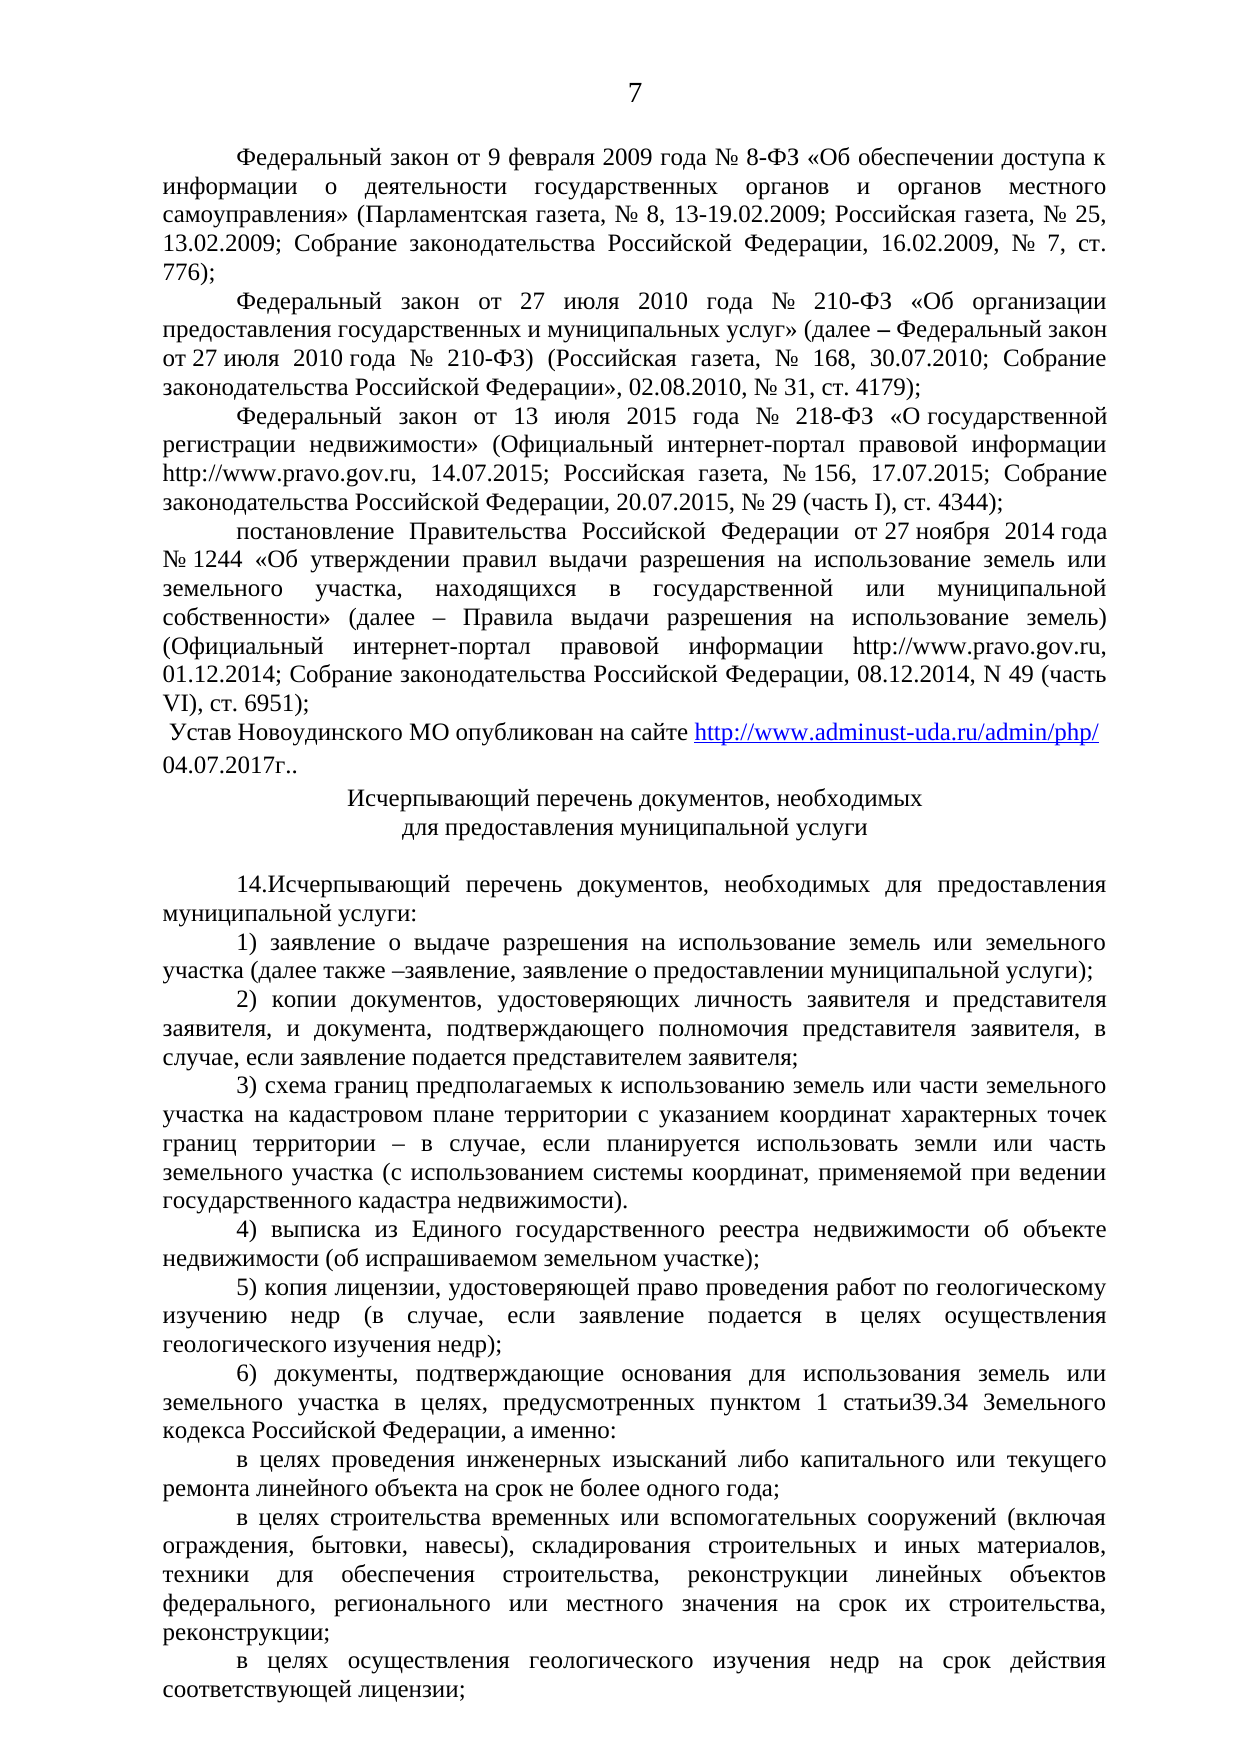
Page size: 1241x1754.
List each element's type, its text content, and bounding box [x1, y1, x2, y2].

text 4) выписка из Единого государственного реестра недвижимости об объекте недвижимости (об испрашиваемом земельном участке); [162, 1214, 1107, 1272]
text в целях осуществления геологического изучения недр на срок действия соответствующей лицензии; [162, 1646, 1107, 1703]
text в целях строительства временных или вспомогательных сооружений (включая ограждения, бытовки, навесы), складирования строительных и иных материалов, техники для обеспечения строительства, реконструкции линейных объектов федерального, регионального или местного значения на срок их строительства, реконструкции; [162, 1502, 1107, 1646]
text 2) копии документов, удостоверяющих личность заявителя и представителя заявителя, и документа, подтверждающего полномочия представителя заявителя, в случае, если заявление подается представителем заявителя; [162, 984, 1107, 1071]
text 5) копия лицензии, удостоверяющей право проведения работ по геологическому изучению недр (в случае, если заявление подается в целях осуществления геологического изучения недр); [162, 1272, 1107, 1358]
text 3) схема границ предполагаемых к использованию земель или части земельного участка на кадастровом плане территории с указанием координат характерных точек границ территории – в случае, если планируется использовать земли или часть земельного участка (с использованием системы координат, применяемой при ведении государственного кадастра недвижимости). [162, 1071, 1107, 1214]
text постановление Правительства Российской Федерации от 27 ноября 2014 года № 1244 «Об утверждении правил выдачи разрешения на использование земель или земельного участка, находящихся в государственной или муниципальной собственности» (далее – Правила выдачи разрешения на использование земель) (Официальный интернет-портал правовой информации http://www.pravo.gov.ru, 01.12.2014; Собрание законодательства Российской Федерации, 08.12.2014, N 49 (часть VI), ст. 6951); [162, 516, 1107, 717]
text для предоставления муниципальной услуги [162, 812, 1107, 841]
text 14.Исчерпывающий перечень документов, необходимых для предоставления муниципальной услуги: [162, 869, 1107, 927]
text 1) заявление о выдаче разрешения на использование земель или земельного участка (далее также –заявление, заявление о предоставлении муниципальной услуги); [162, 927, 1107, 984]
text в целях проведения инженерных изысканий либо капитального или текущего ремонта линейного объекта на срок не более одного года; [162, 1444, 1107, 1502]
text Исчерпывающий перечень документов, необходимых [162, 783, 1107, 812]
text 6) документы, подтверждающие основания для использования земель или земельного участка в целях, предусмотренных пунктом 1 статьи39.34 Земельного кодекса Российской Федерации, а именно: [162, 1358, 1107, 1444]
text Федеральный закон от 13 июля 2015 года № 218-ФЗ «О государственной регистрации недвижимости» (Официальный интернет-портал правовой информации http://www.pravo.gov.ru, 14.07.2015; Российская газета, № 156, 17.07.2015; Собрание законодательства Российской Федерации, 20.07.2015, № 29 (часть I), ст. 4344); [162, 401, 1107, 516]
text Федеральный закон от 9 февраля 2009 года № 8-ФЗ «Об обеспечении доступа к информации о деятельности государственных органов и органов местного самоуправления» (Парламентская газета, № 8, 13-19.02.2009; Российская газета, № 25, 13.02.2009; Собрание законодательства Российской Федерации, 16.02.2009, № 7, ст. 776); [162, 142, 1107, 286]
text 04.07.2017г.. [162, 750, 1107, 779]
text Федеральный закон от 27 июля 2010 года № 210-ФЗ «Об организации предоставления государственных и муниципальных услуг» (далее – Федеральный закон от 27 июля 2010 года № 210-ФЗ) (Российская газета, № 168, 30.07.2010; Собрание законодательства Российской Федерации», 02.08.2010, № 31, ст. 4179); [162, 286, 1107, 401]
text Устав Новоудинского МО опубликован на сайте http://www.adminust-uda.ru/admin/php/ [162, 717, 1107, 746]
